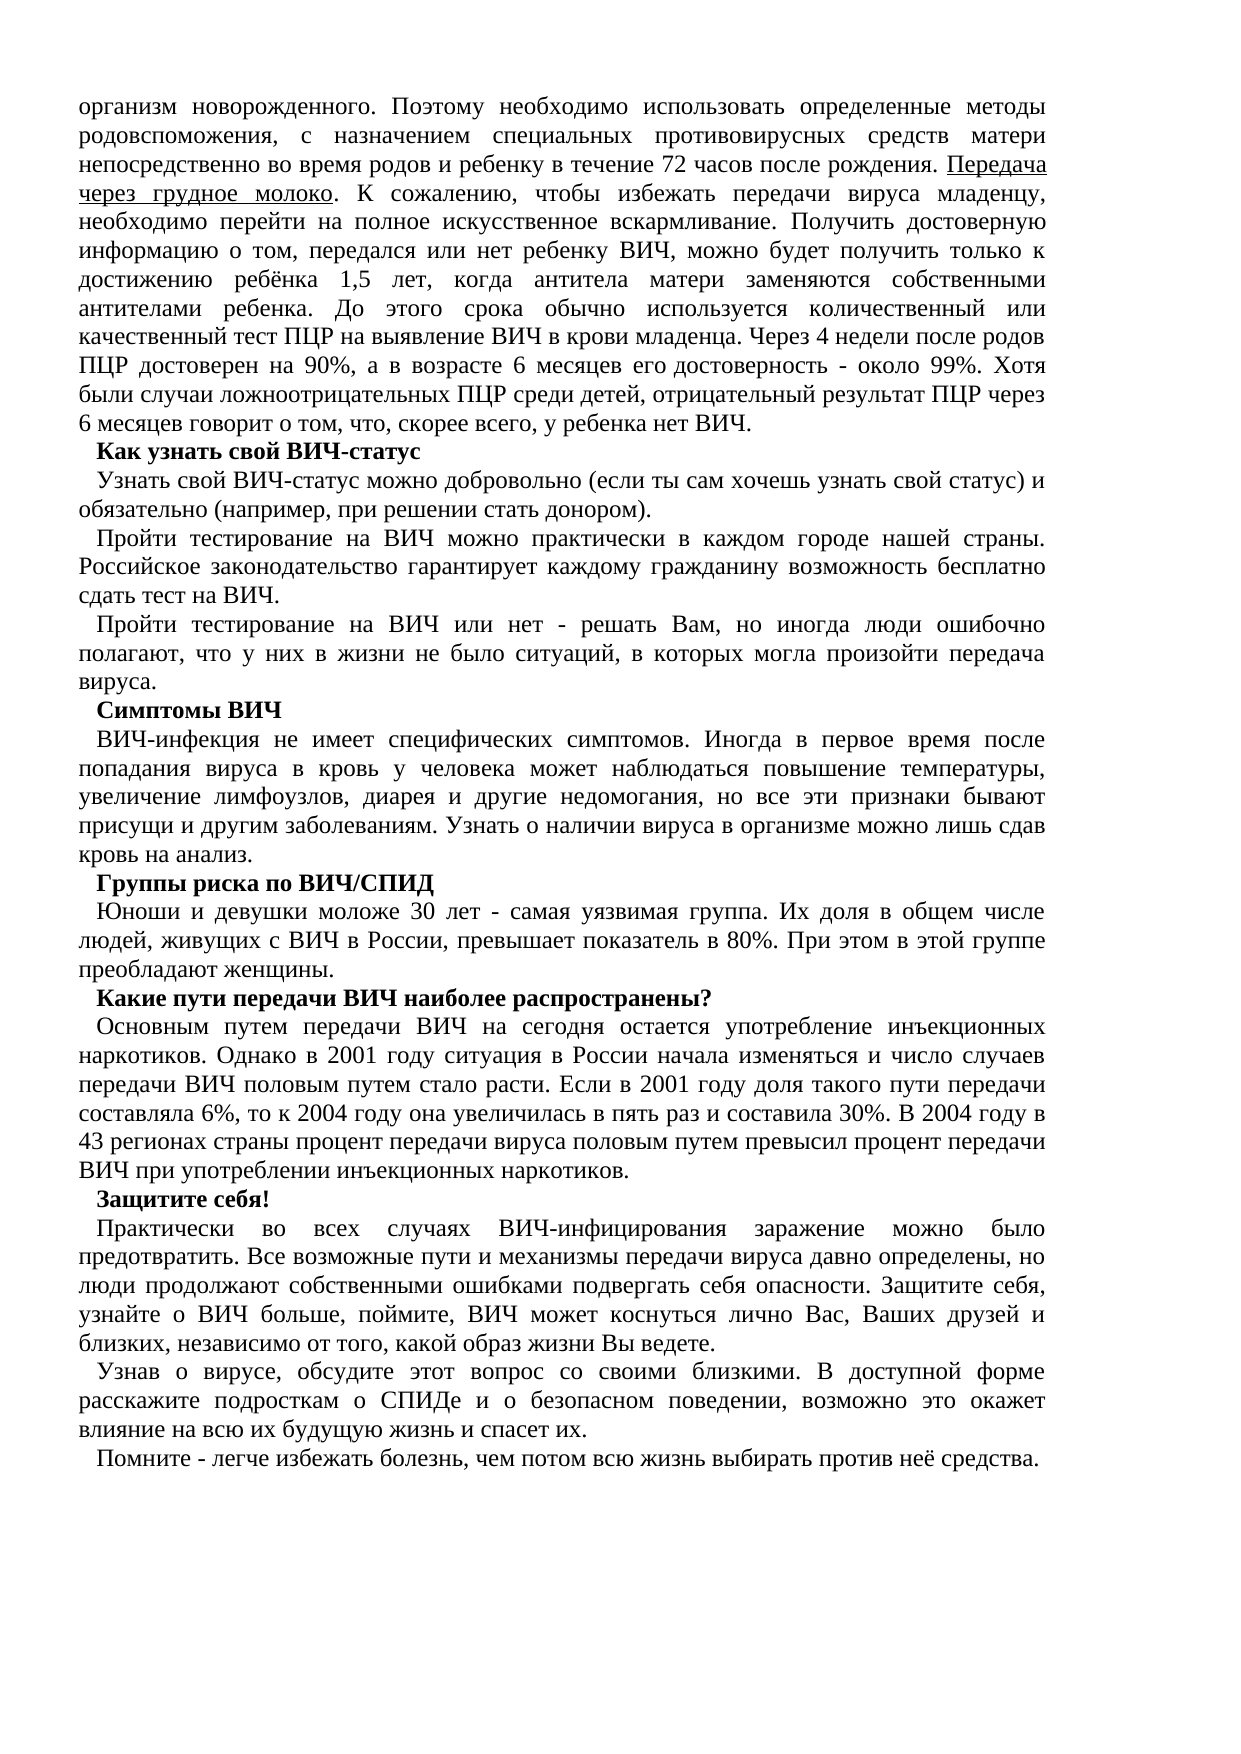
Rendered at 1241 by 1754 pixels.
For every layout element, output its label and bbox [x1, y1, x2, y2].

table_header [75, 59, 1050, 1474]
